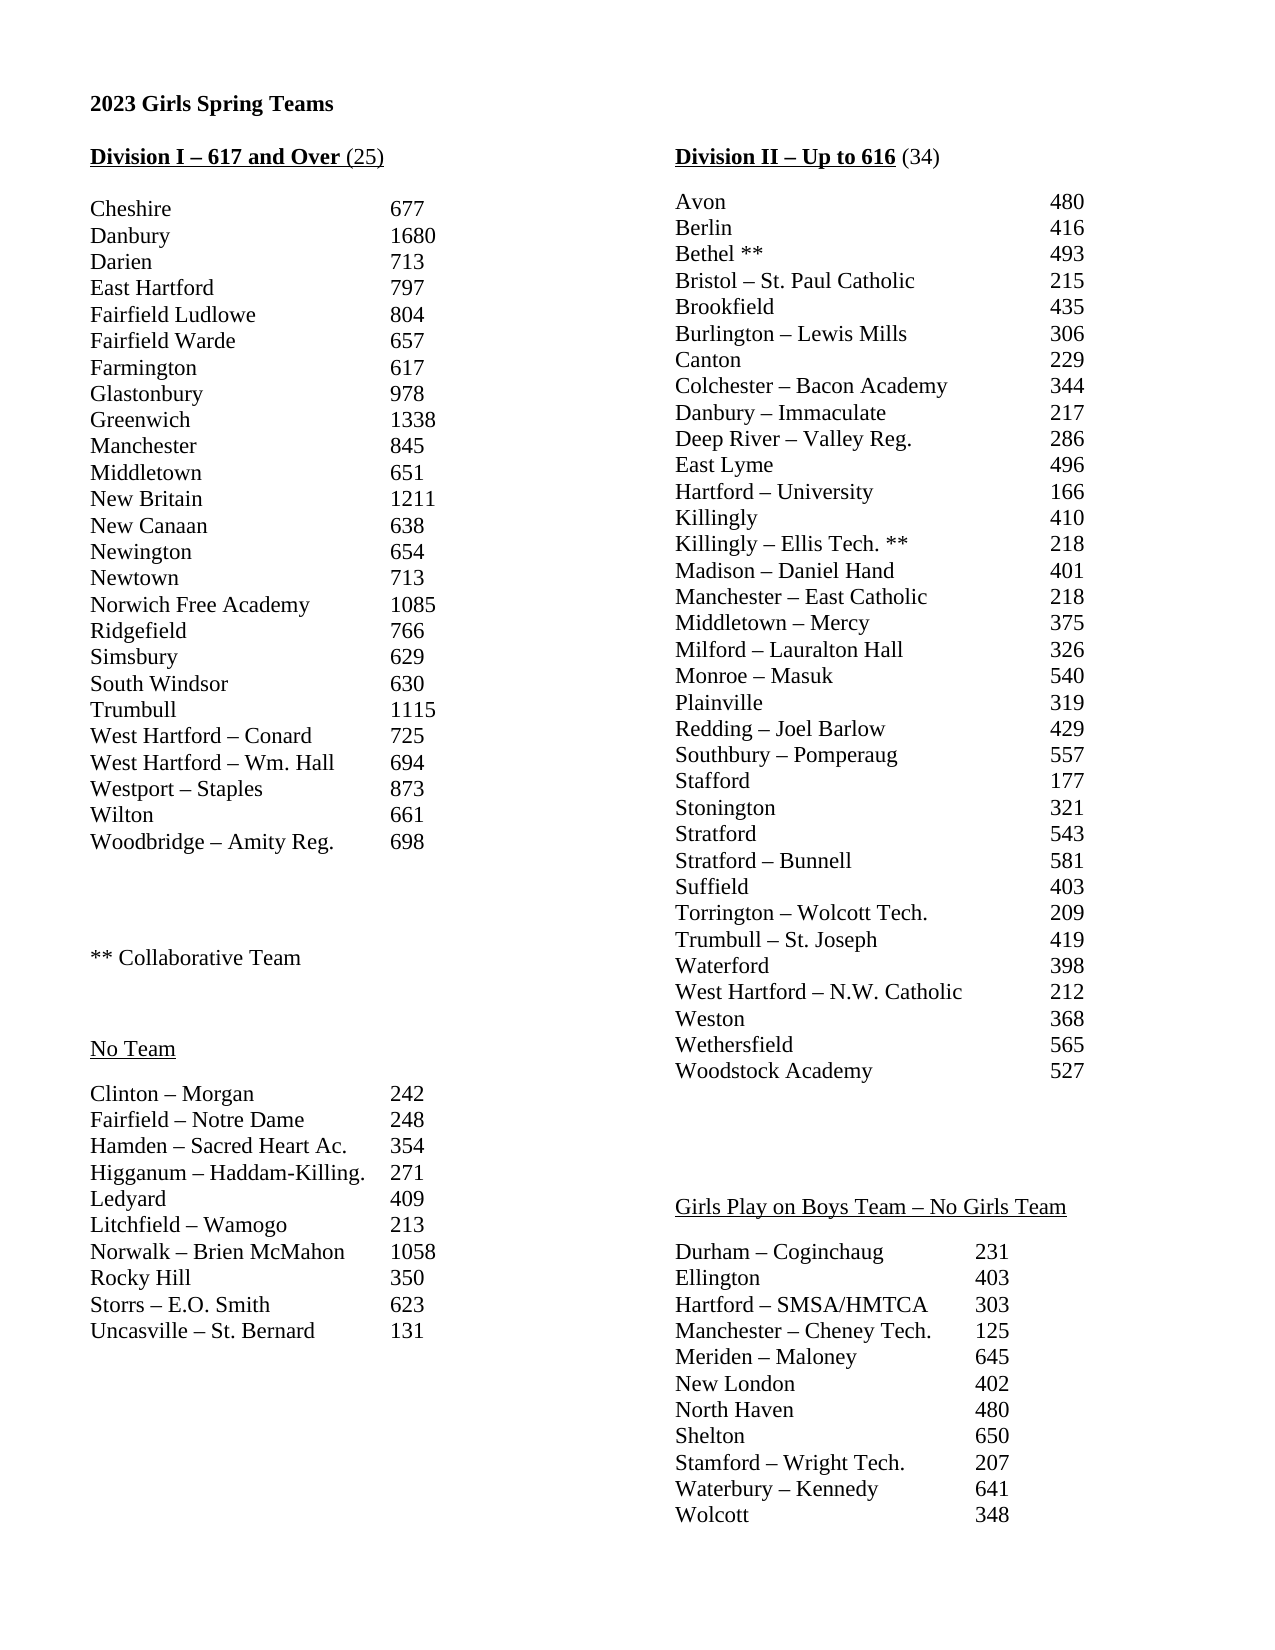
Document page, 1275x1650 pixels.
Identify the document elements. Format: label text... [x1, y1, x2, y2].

text Glastonbury 978 [90, 380, 600, 406]
text Darien 713 [90, 248, 600, 274]
text Cheshire 677 [90, 195, 600, 222]
text Stamford – Wright Tech. 207 [675, 1449, 1185, 1475]
text Rocky Hill 350 [90, 1264, 600, 1291]
text Shelton 650 [675, 1422, 1185, 1449]
text Division II – Up to 616 (34) [675, 143, 1185, 169]
text Suffield 403 [675, 873, 1185, 899]
text Danbury 1680 [90, 222, 600, 248]
text Manchester 845 [90, 433, 600, 459]
text Ellington 403 [675, 1264, 1185, 1291]
text 2023 Girls Spring Teams [90, 90, 425, 116]
text Stratford – Bunnell 581 [675, 847, 1185, 873]
text Plainville 319 [675, 688, 1185, 715]
text Burlington – Lewis Mills 306 [675, 319, 1185, 346]
text Hartford – SMSA/HMTCA 303 [675, 1291, 1185, 1317]
text Wolcott 348 [675, 1501, 1185, 1528]
text Clinton – Morgan 242 [90, 1080, 600, 1106]
text West Hartford – N.W. Catholic 212 [675, 978, 1185, 1005]
text Wilton 661 [90, 802, 600, 828]
text Killingly 410 [675, 504, 1185, 530]
text Killingly – Ellis Tech. ** 218 [675, 530, 1185, 557]
text Weston 368 [675, 1005, 1185, 1031]
text Colchester – Bacon Academy 344 [675, 372, 1185, 399]
text Trumbull 1115 [90, 696, 600, 722]
text Ridgefield 766 [90, 617, 600, 643]
text Stafford 177 [675, 768, 1185, 794]
text Avon 480 [675, 188, 1185, 214]
text Southbury – Pomperaug 557 [675, 741, 1185, 768]
text Woodstock Academy 527 [675, 1057, 1185, 1084]
text Division I – 617 and Over (25) [90, 143, 600, 169]
text West Hartford – Wm. Hall 694 [90, 749, 600, 775]
text Storrs – E.O. Smith 623 [90, 1291, 600, 1317]
text Bristol – St. Paul Catholic 215 [675, 267, 1185, 293]
text Newington 654 [90, 538, 600, 564]
text Fairfield Ludlowe 804 [90, 301, 600, 327]
text East Hartford 797 [90, 274, 600, 301]
text Westport – Staples 873 [90, 775, 600, 802]
text Stonington 321 [675, 794, 1185, 820]
text Meriden – Maloney 645 [675, 1343, 1185, 1370]
text West Hartford – Conard 725 [90, 722, 600, 749]
text Manchester – East Catholic 218 [675, 583, 1185, 609]
text Danbury – Immaculate 217 [675, 399, 1185, 425]
text ** Collaborative Team [90, 944, 600, 971]
text Redding – Joel Barlow 429 [675, 715, 1185, 741]
text Higganum – Haddam-Killing. 271 [90, 1159, 600, 1185]
text Brookfield 435 [675, 293, 1185, 319]
text Monroe – Masuk 540 [675, 662, 1185, 688]
text Newtown 713 [90, 564, 600, 591]
text Hamden – Sacred Heart Ac. 354 [90, 1132, 600, 1159]
text Ledyard 409 [90, 1185, 600, 1212]
text Manchester – Cheney Tech. 125 [675, 1317, 1185, 1343]
text Waterford 398 [675, 952, 1185, 978]
text North Haven 480 [675, 1396, 1185, 1422]
text Norwich Free Academy 1085 [90, 591, 600, 617]
text Trumbull – St. Joseph 419 [675, 926, 1185, 952]
text Durham – Coginchaug 231 [675, 1238, 1185, 1264]
text Fairfield – Notre Dame 248 [90, 1106, 600, 1132]
text Wethersfield 565 [675, 1031, 1185, 1057]
text Bethel ** 493 [675, 241, 1185, 267]
text Waterbury – Kennedy 641 [675, 1475, 1185, 1501]
text Hartford – University 166 [675, 478, 1185, 504]
text Middletown – Mercy 375 [675, 609, 1185, 636]
text Canton 229 [675, 346, 1185, 372]
text Milford – Lauralton Hall 326 [675, 636, 1185, 662]
text Norwalk – Brien McMahon 1058 [90, 1238, 600, 1264]
text Uncasville – St. Bernard 131 [90, 1317, 600, 1343]
text Middletown 651 [90, 459, 600, 485]
text Greenwich 1338 [90, 406, 600, 433]
text New Britain 1211 [90, 485, 600, 512]
text South Windsor 630 [90, 670, 600, 696]
text No Team [90, 1035, 600, 1061]
text New London 402 [675, 1370, 1185, 1396]
text Litchfield – Wamogo 213 [90, 1212, 600, 1238]
text Berlin 416 [675, 214, 1185, 241]
text Woodbridge – Amity Reg. 698 [90, 828, 600, 854]
text Madison – Daniel Hand 401 [675, 557, 1185, 583]
text Farmington 617 [90, 353, 600, 380]
text Girls Play on Boys Team – No Girls Team [675, 1193, 1185, 1219]
text Simsbury 629 [90, 643, 600, 670]
text Torrington – Wolcott Tech. 209 [675, 899, 1185, 926]
text New Canaan 638 [90, 512, 600, 538]
text Stratford 543 [675, 820, 1185, 847]
text Deep River – Valley Reg. 286 [675, 425, 1185, 451]
text East Lyme 496 [675, 451, 1185, 478]
text Fairfield Warde 657 [90, 327, 600, 353]
